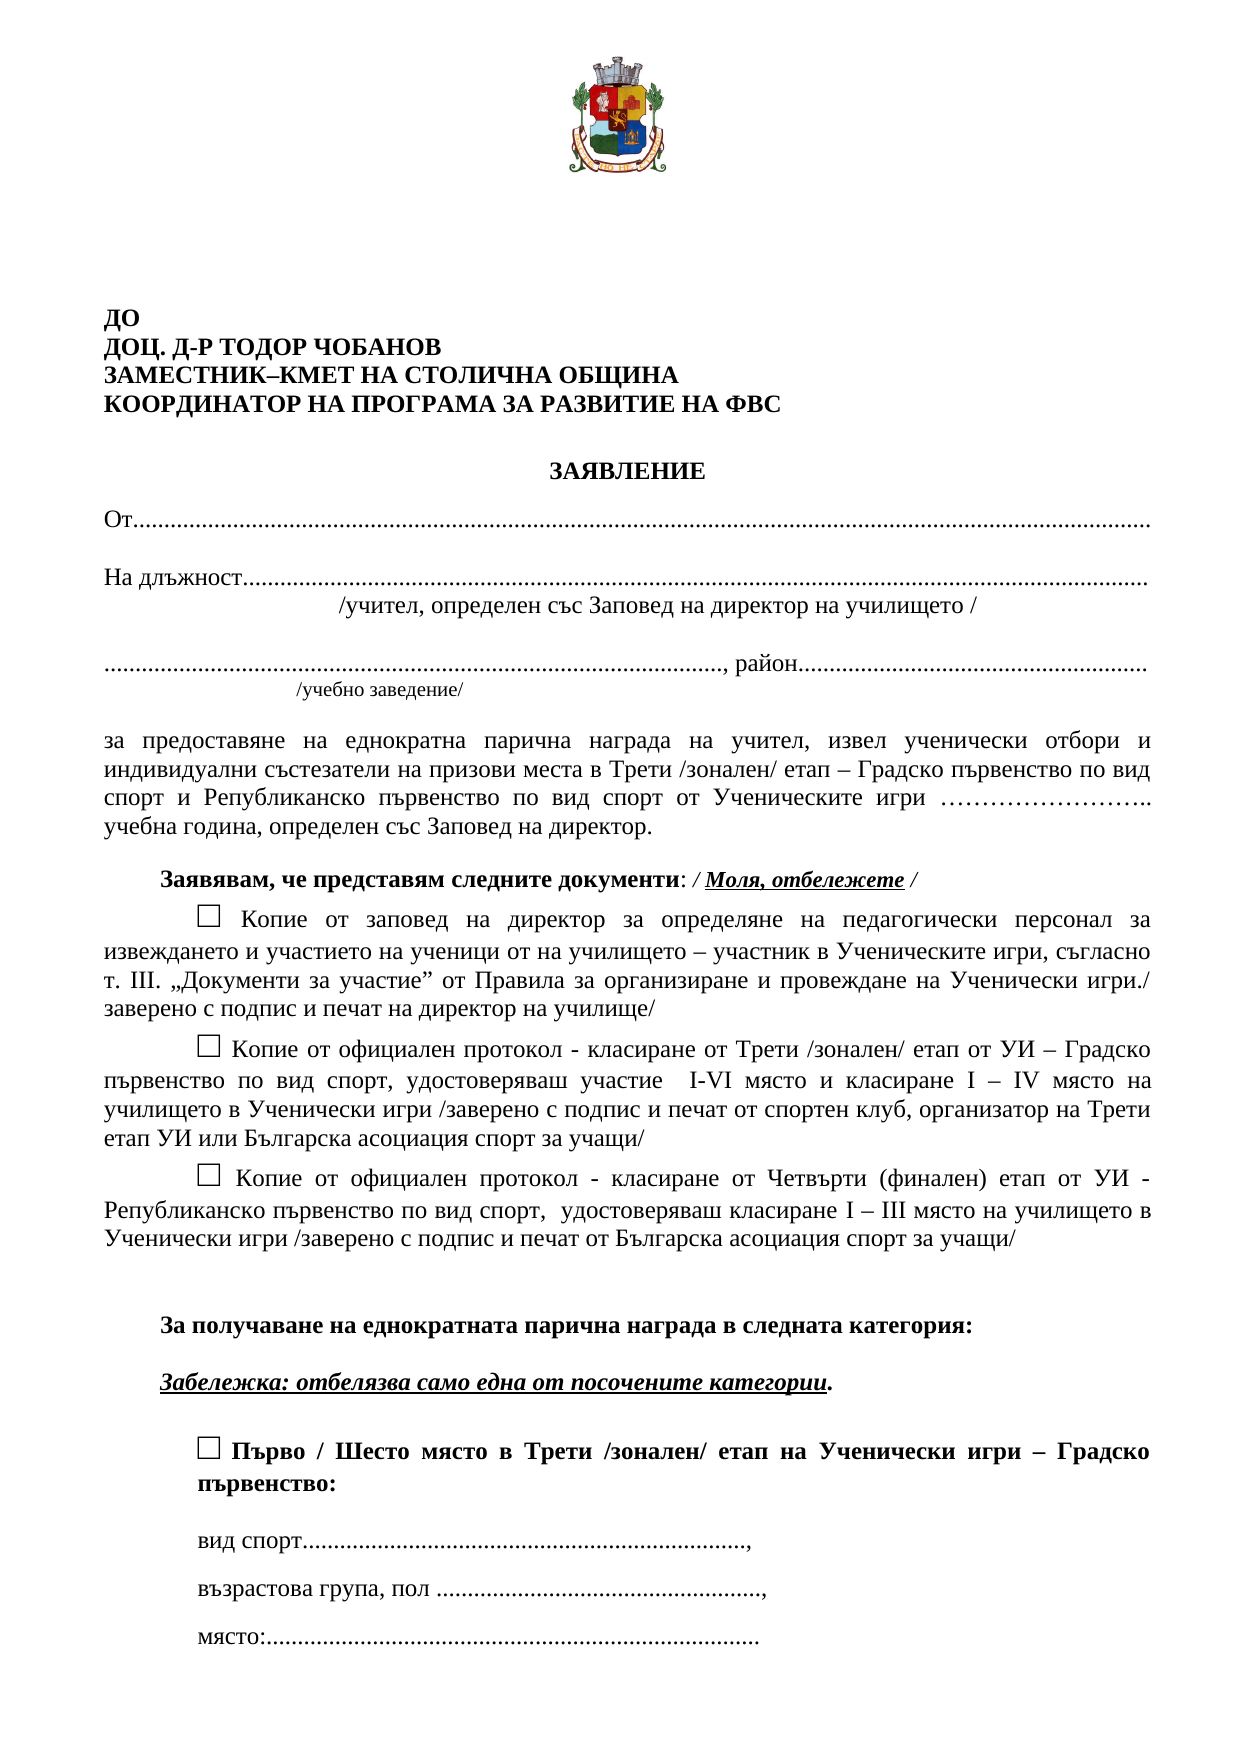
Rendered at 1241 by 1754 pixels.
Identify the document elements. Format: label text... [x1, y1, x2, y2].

text Забележка: отбелязва само една от посочените категории. [103, 1367, 1152, 1396]
text ..................................................................................................., район........................................................ [103, 648, 1152, 677]
text За получаване на еднократната парична награда в следната категория: [103, 1310, 1152, 1338]
text □ Копие от официален протокол - класиране от Четвърти (финален) етап от УИ - Републиканско първенство по вид спорт, удостоверяваш класиране I – III място на училището в Ученически игри /заверено с подпис и печат от Българска асоциация спорт за учащи/ [103, 1152, 1152, 1252]
text заместник–кмет на столична община [103, 361, 1152, 389]
text коордИнатор на Програма за развитие на ФВС [103, 389, 1152, 418]
text за предоставяне на еднократна парична награда на учител, извел ученически отбори и индивидуални състезатели на призови места в Трети /зонален/ етап – Градско първенство по вид спорт и Републиканско първенство по вид спорт от Ученическите игри …………………….. учебна година, определен със Заповед на директор. [103, 725, 1152, 840]
text /учител, определен със Заповед на директор на училището / [103, 591, 1152, 619]
text място:............................................................................... [197, 1621, 1152, 1650]
text □ Първо / Шесто място в Трети /зонален/ етап на Ученически игри – Градско първенство: [197, 1425, 1152, 1497]
text вид спорт......................................................................., [197, 1525, 1152, 1554]
picture [561, 47, 674, 179]
text ЗАЯВЛЕНИЕ [103, 456, 1152, 485]
text Заявявам, че представям следните документи: / Моля, отбележете / [103, 864, 1152, 893]
text □ Копие от официален протокол - класиране от Трети /зонален/ етап от УИ – Градско първенство по вид спорт, удостоверяваш участие I-VI място и класиране I – IV място на училището в Ученически игри /заверено с подпис и печат от спортен клуб, организатор на Трети етап УИ или Българска асоциация спорт за учащи/ [103, 1022, 1152, 1152]
text доц. д-р тодор чобанов [103, 332, 1152, 361]
text До [103, 303, 1152, 332]
text възрастова група, пол ...................................................., [197, 1573, 1152, 1602]
text □ Копие от заповед на директор за определяне на педагогически персонал за извеждането и участието на ученици от на училището – участник в Ученическите игри, съгласно т. III. „Документи за участие” от Правила за организиране и провеждане на Ученически игри./ заверено с подпис и печат на директор на училище/ [103, 893, 1152, 1022]
text От................................................................................................................................................................... [103, 504, 1152, 533]
text На длъжност................................................................................................................................................. [103, 562, 1152, 591]
text /учебно заведение/ [103, 677, 1152, 701]
